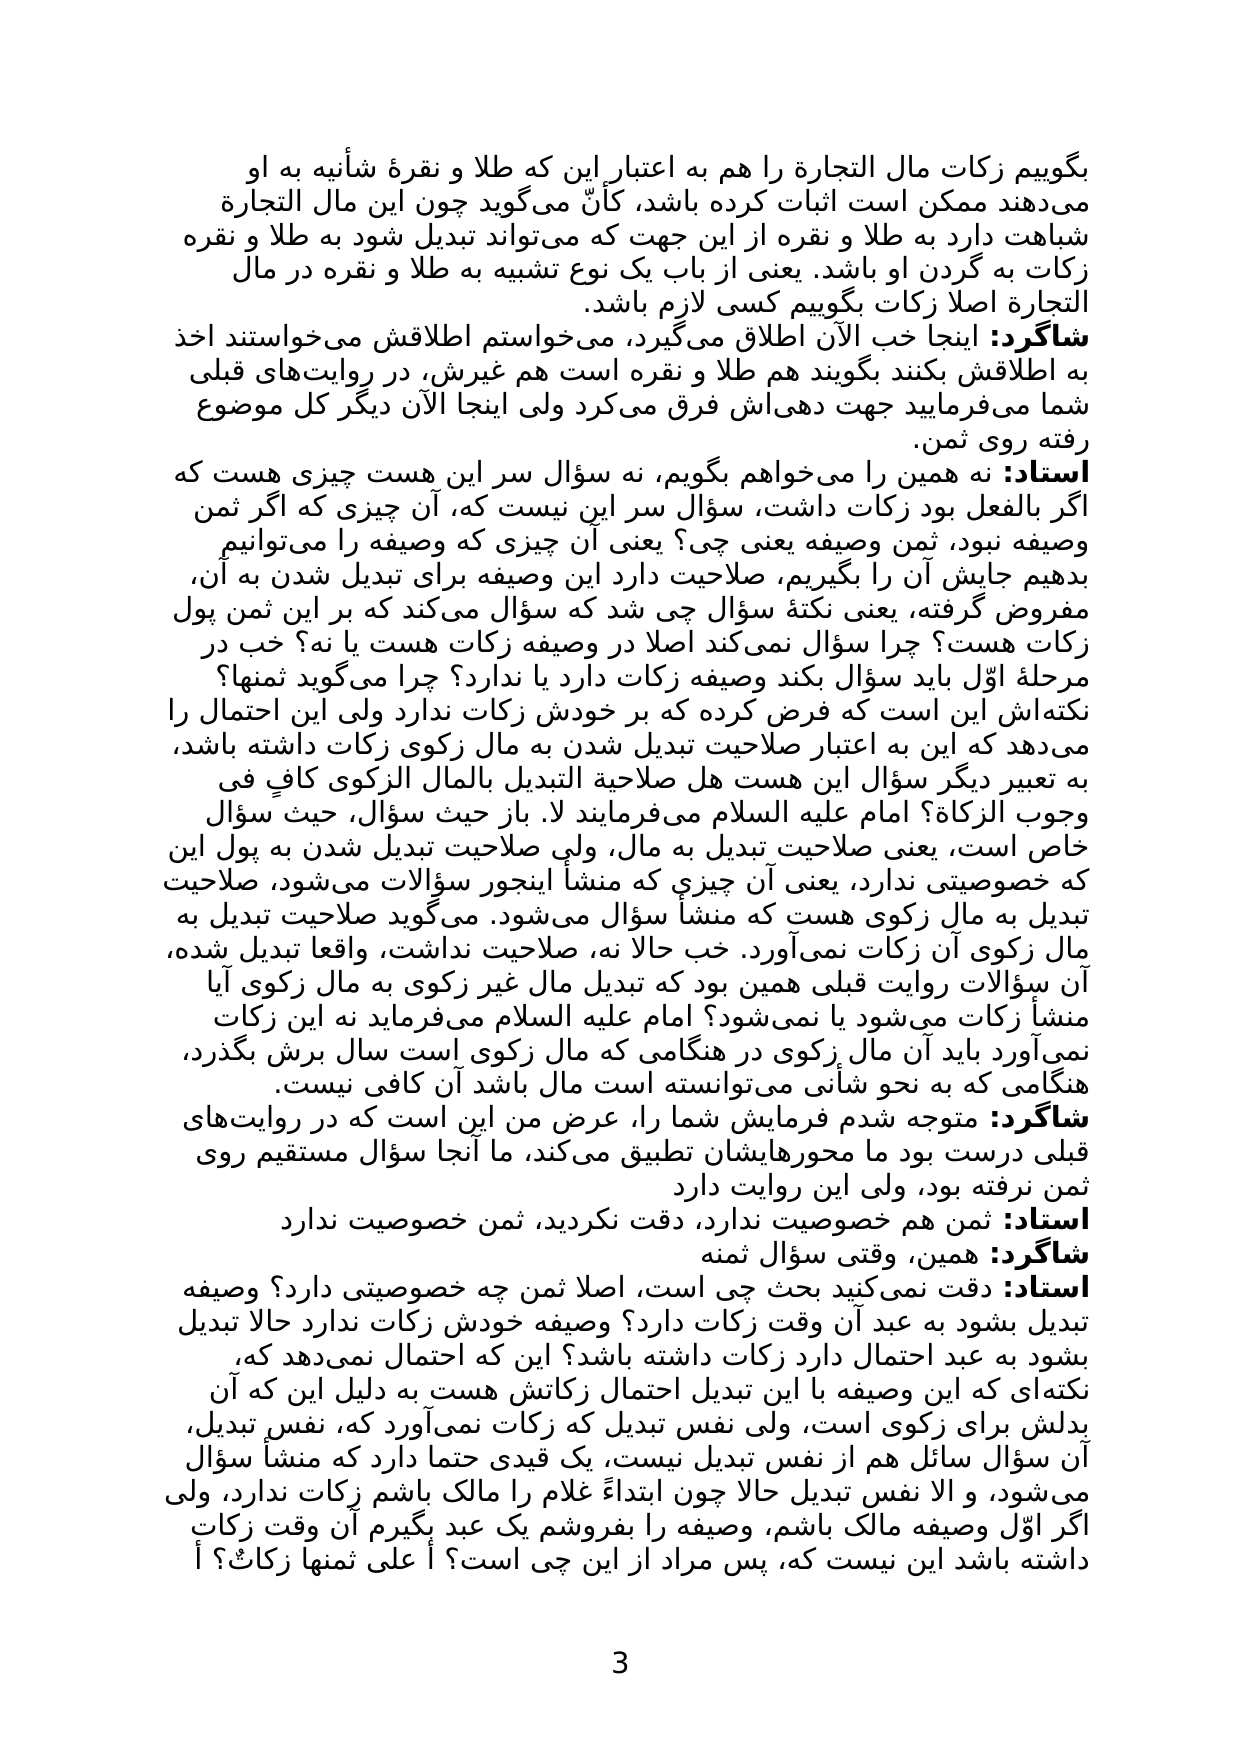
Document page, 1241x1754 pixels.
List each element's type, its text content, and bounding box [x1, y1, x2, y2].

text شاگرد: همین، وقتی سؤال ثمنه [150, 1237, 1090, 1271]
text شاگرد: اینجا خب الآن اطلاق می‌گیرد، می‌خواستم اطلاقش می‌خواستند اخذ به اطلاقش بکنند بگویند هم طلا و نقره است هم غیرش، در روایت‌های قبلی شما می‌فرمایید جهت دهی‌اش فرق می‌کرد ولی اینجا الآن دیگر کل موضوع رفته روی ثمن. [150, 320, 1090, 456]
text استاد: ثمن هم خصوصیت ندارد، دقت نکردید، ثمن خصوصیت ندارد [150, 1203, 1090, 1237]
text شاگرد: متوجه شدم فرمایش شما را، عرض من این است که در روایت‌های قبلی درست بود ما محورهایشان تطبیق می‌کند، ما آنجا سؤال مستقیم روی ثمن نرفته بود، ولی این روایت دارد [150, 1101, 1090, 1203]
text استاد: نه همین را می‌خواهم بگویم، نه سؤال سر این هست چیزی هست که اگر بالفعل بود زکات داشت، سؤال سر این نیست که، آن چیزی که اگر ثمن وصیفه نبود، ثمن وصیفه یعنی چی؟ یعنی آن چیزی که وصیفه را می‌توانیم بدهیم جایش آن را بگیریم، صلاحیت دارد این وصیفه برای تبدیل شدن به آن، مفروض گرفته، یعنی نکتۀ سؤال چی شد که سؤال می‌کند که بر این ثمن پول زکات هست؟ چرا سؤال نمی‌کند اصلا در وصیفه زکات هست یا نه؟ خب در مرحلۀ اوّل باید سؤال بکند وصیفه زکات دارد یا ندارد؟ چرا می‌گوید ثمنها؟ نکته‌اش این است که فرض کرده که بر خودش زکات ندارد ولی این احتمال را می‌دهد که این به اعتبار صلاحیت تبدیل شدن به مال زکوی زکات داشته باشد، به تعبیر دیگر سؤال این هست هل صلاحیة التبدیل بالمال الزکوی کافٍ فی وجوب الزکاة؟ امام علیه السلام می‌فرمایند لا. باز حیث سؤال، حیث سؤال خاص است، یعنی صلاحیت تبدیل به مال، ولی صلاحیت تبدیل شدن به پول این که خصوصیتی ندارد، یعنی آن چیزی که منشأ اینجور سؤالات می‌شود، صلاحیت تبدیل به مال زکوی هست که منشأ سؤال می‌شود. می‌گوید صلاحیت تبدیل به مال زکوی آن زکات نمی‌آورد. خب حالا نه، صلاحیت نداشت، واقعا تبدیل شده، آن سؤالات روایت قبلی همین بود که تبدیل مال غیر زکوی به مال زکوی آیا منشأ زکات می‌شود یا نمی‌شود؟ امام علیه السلام می‌فرماید نه این زکات نمی‌آورد باید آن مال زکوی در هنگامی که مال زکوی است سال برش بگذرد، هنگامی که به نحو شأنی می‌توانسته است مال باشد آن کافی نیست. [150, 456, 1090, 1101]
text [150, 1271, 1090, 1576]
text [150, 150, 1090, 320]
